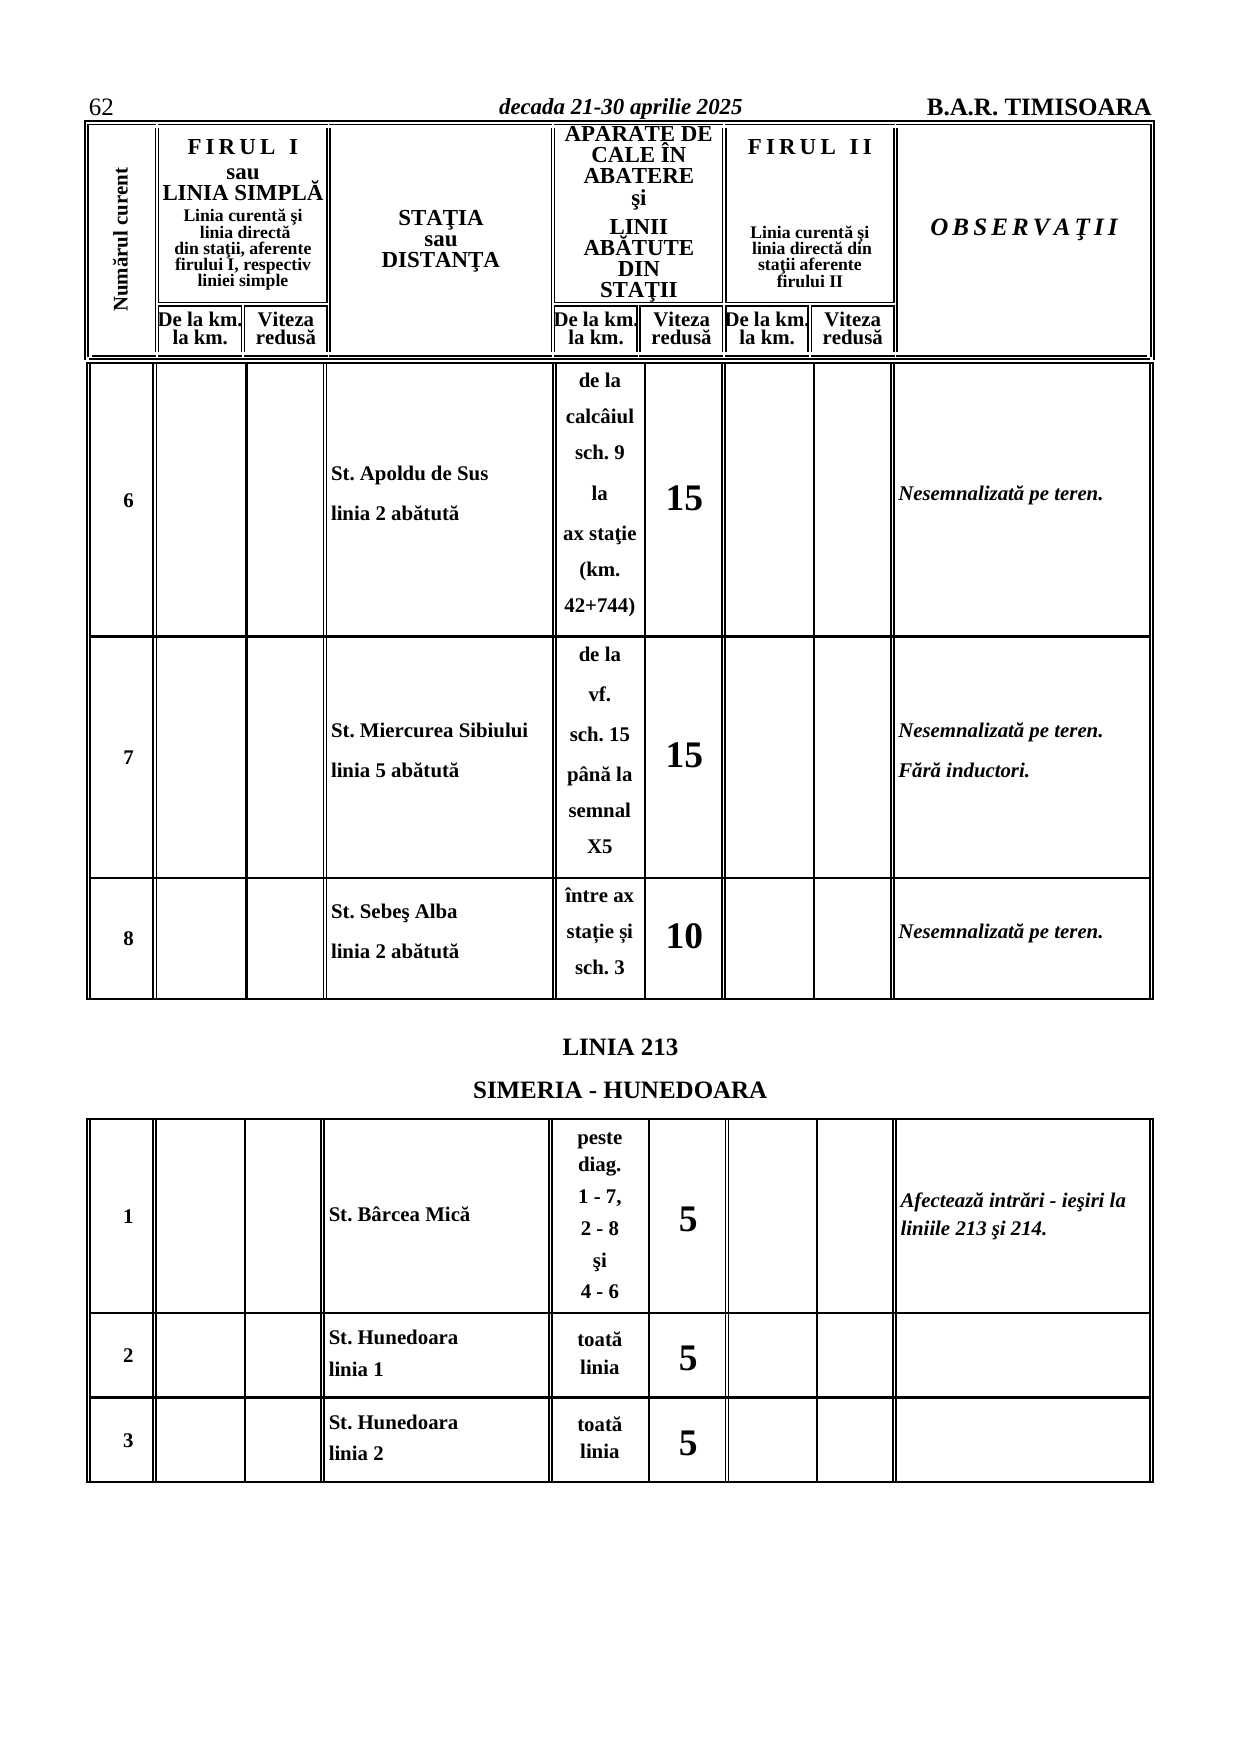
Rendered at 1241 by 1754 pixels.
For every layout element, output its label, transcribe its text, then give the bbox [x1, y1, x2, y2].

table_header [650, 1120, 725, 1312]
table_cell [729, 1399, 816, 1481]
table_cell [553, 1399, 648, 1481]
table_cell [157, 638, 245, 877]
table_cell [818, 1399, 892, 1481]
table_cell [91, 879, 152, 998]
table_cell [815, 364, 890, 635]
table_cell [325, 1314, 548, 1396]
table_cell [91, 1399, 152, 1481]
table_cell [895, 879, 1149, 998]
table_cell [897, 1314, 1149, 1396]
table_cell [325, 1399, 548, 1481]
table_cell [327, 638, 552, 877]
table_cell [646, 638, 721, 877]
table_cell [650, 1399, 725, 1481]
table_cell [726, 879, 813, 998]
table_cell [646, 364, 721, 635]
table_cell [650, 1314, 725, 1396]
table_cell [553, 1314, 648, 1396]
subtitle LINIA 213 [89, 1032, 1152, 1061]
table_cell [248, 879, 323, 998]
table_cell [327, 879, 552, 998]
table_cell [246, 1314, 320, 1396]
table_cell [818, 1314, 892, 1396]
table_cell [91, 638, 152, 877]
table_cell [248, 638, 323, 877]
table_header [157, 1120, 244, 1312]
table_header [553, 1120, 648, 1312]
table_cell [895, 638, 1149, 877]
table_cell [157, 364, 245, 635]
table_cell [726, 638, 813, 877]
subtitle SIMERIA - HUNEDOARA [89, 1075, 1152, 1104]
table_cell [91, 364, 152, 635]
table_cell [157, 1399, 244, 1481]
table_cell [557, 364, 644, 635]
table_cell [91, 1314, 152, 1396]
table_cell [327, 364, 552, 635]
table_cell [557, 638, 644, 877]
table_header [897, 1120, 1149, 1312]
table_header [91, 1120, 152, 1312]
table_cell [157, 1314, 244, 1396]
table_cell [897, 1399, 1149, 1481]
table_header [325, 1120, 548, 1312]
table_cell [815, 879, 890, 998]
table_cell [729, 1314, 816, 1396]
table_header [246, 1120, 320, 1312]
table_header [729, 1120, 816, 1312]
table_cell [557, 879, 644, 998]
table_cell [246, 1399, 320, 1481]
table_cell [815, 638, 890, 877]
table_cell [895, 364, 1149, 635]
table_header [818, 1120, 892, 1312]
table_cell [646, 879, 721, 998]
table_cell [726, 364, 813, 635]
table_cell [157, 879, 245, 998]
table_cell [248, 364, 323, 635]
